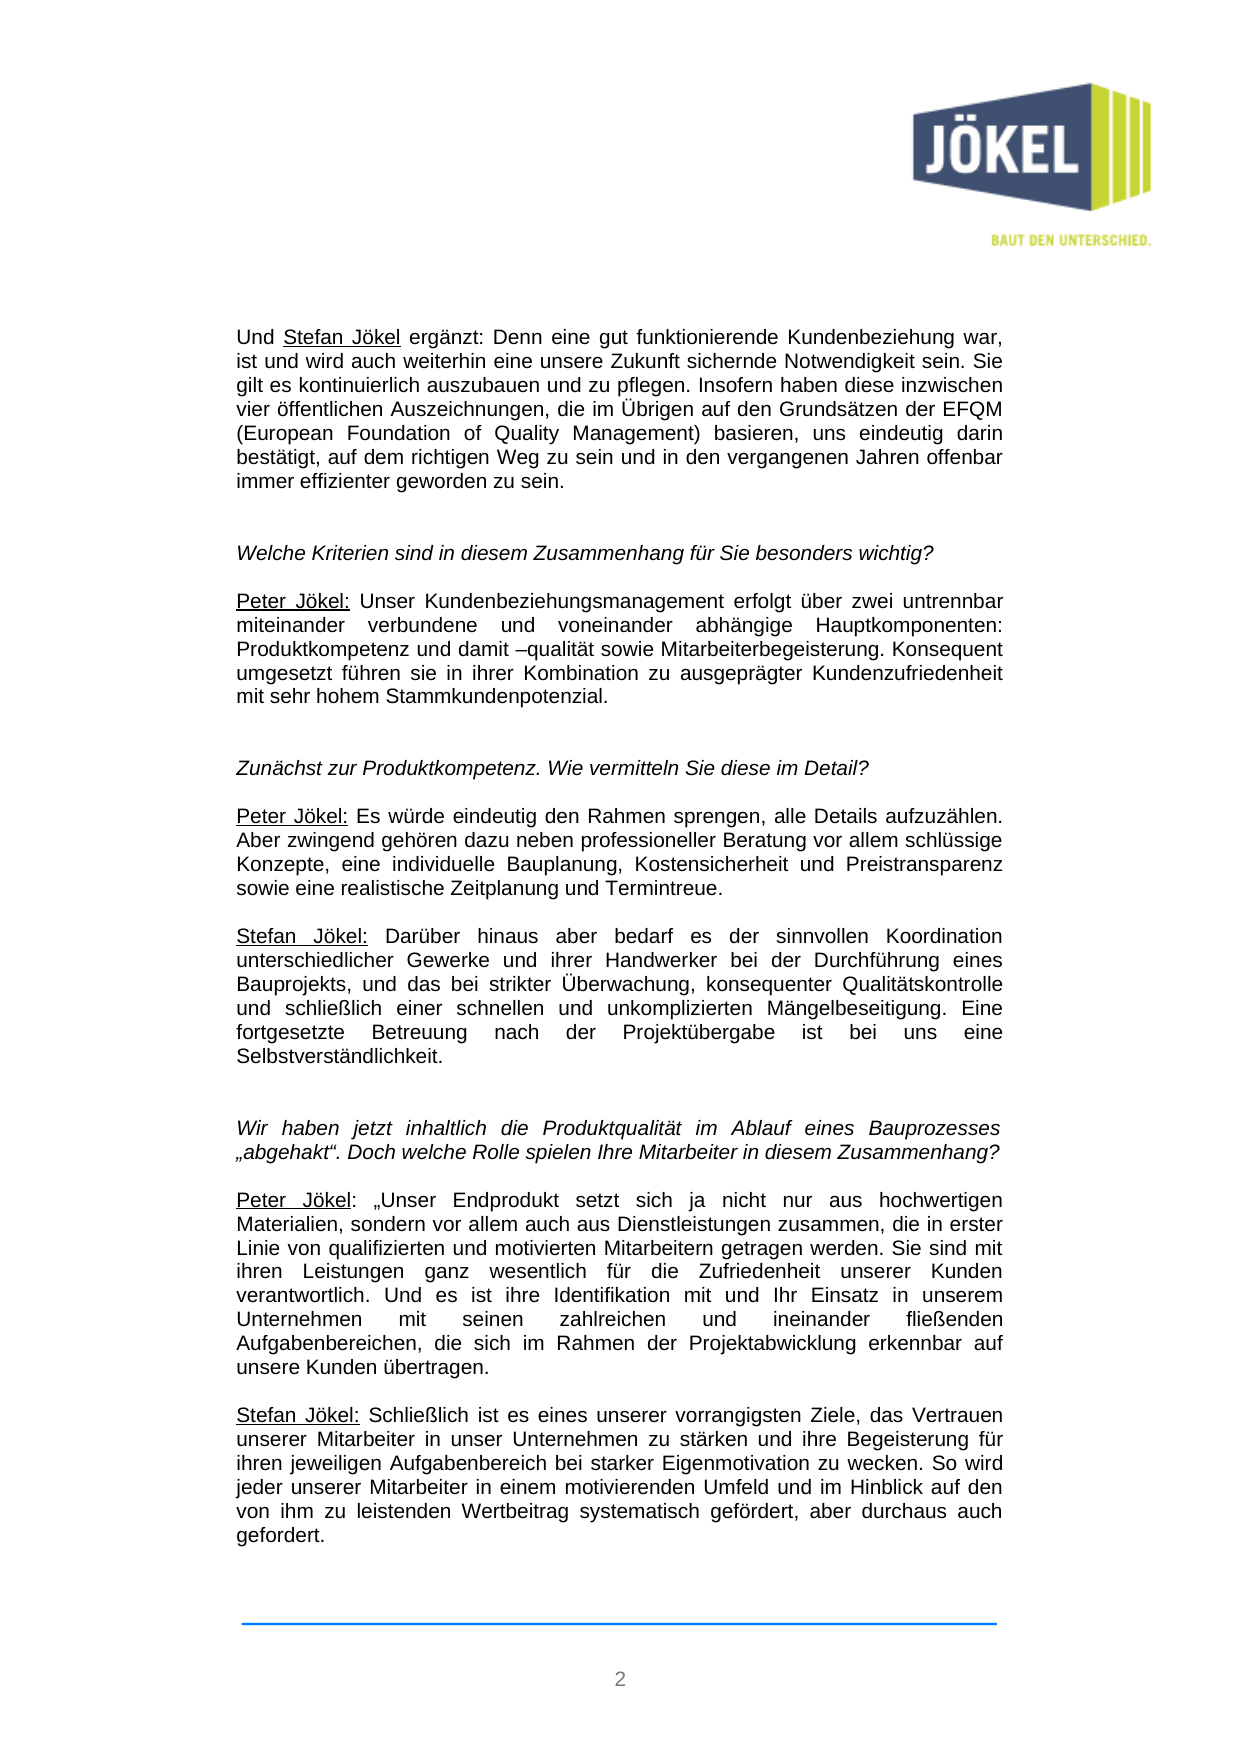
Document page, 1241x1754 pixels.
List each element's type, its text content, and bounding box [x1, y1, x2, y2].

text Und Stefan Jökel ergänzt: Denn eine gut funktionierende Kundenbeziehung war, ist und wird auch weiterhin eine unsere Zukunft sichernde Notwendigkeit sein. Sie gilt es kontinuierlich auszubauen und zu pflegen. Insofern haben diese inzwischen vier öffentlichen Auszeichnungen, die im Übrigen auf den Grundsätzen der EFQM (European Foundation of Quality Management) basieren, uns eindeutig darin bestätigt, auf dem richtigen Weg zu sein und in den vergangenen Jahren offenbar immer effizienter geworden zu sein. [236, 325, 1004, 493]
text Peter Jökel: Unser Kundenbeziehungsmanagement erfolgt über zwei untrennbar miteinander verbundene und voneinander abhängige Hauptkomponenten: Produktkompetenz und damit –qualität sowie Mitarbeiterbegeisterung. Konsequent umgesetzt führen sie in ihrer Kombination zu ausgeprägter Kundenzufriedenheit mit sehr hohem Stammkundenpotenzial. [236, 588, 1004, 708]
text Stefan Jökel: Darüber hinaus aber bedarf es der sinnvollen Koordination unterschiedlicher Gewerke und ihrer Handwerker bei der Durchführung eines Bauprojekts, und das bei strikter Überwachung, konsequenter Qualitätskontrolle und schließlich einer schnellen und unkomplizierten Mängelbeseitigung. Eine fortgesetzte Betreuung nach der Projektübergabe ist bei uns eine Selbstverständlichkeit. [236, 924, 1004, 1068]
text Peter Jökel: Es würde eindeutig den Rahmen sprengen, alle Details aufzuzählen. Aber zwingend gehören dazu neben professioneller Beratung vor allem schlüssige Konzepte, eine individuelle Bauplanung, Kostensicherheit und Preistransparenz sowie eine realistische Zeitplanung und Termintreue. [236, 804, 1004, 900]
list Stefan Jökel: Schließlich ist es eines unserer vorrangigsten Ziele, das Vertrauen unserer Mitarbeiter in unser Unternehmen zu stärken und ihre Begeisterung für ihren jeweiligen Aufgabenbereich bei starker Eigenmotivation zu wecken. So wird jeder unserer Mitarbeiter in einem motivierenden Umfeld und im Hinblick auf den von ihm zu leistenden Wertbeitrag systematisch gefördert, aber durchaus auch gefordert. [236, 1403, 1004, 1547]
picture [236, 1619, 1004, 1629]
text Welche Kriterien sind in diesem Zusammenhang für Sie besonders wichtig? [236, 541, 1004, 564]
list Wir haben jetzt inhaltlich die Produktqualität im Ablauf eines Bauprozesses „abgehakt“. Doch welche Rolle spielen Ihre Mitarbeiter in diesem Zusammenhang? [236, 1116, 1004, 1163]
text Zunächst zur Produktkompetenz. Wie vermitteln Sie diese im Detail? [236, 756, 1004, 780]
picture [906, 77, 1162, 252]
list Peter Jökel: „Unser Endprodukt setzt sich ja nicht nur aus hochwertigen Materialien, sondern vor allem auch aus Dienstleistungen zusammen, die in erster Linie von qualifizierten und motivierten Mitarbeitern getragen werden. Sie sind mit ihren Leistungen ganz wesentlich für die Zufriedenheit unserer Kunden verantwortlich. Und es ist ihre Identifikation mit und Ihr Einsatz in unserem Unternehmen mit seinen zahlreichen und ineinander fließenden Aufgabenbereichen, die sich im Rahmen der Projektabwicklung erkennbar auf unsere Kunden übertragen. [236, 1187, 1004, 1379]
